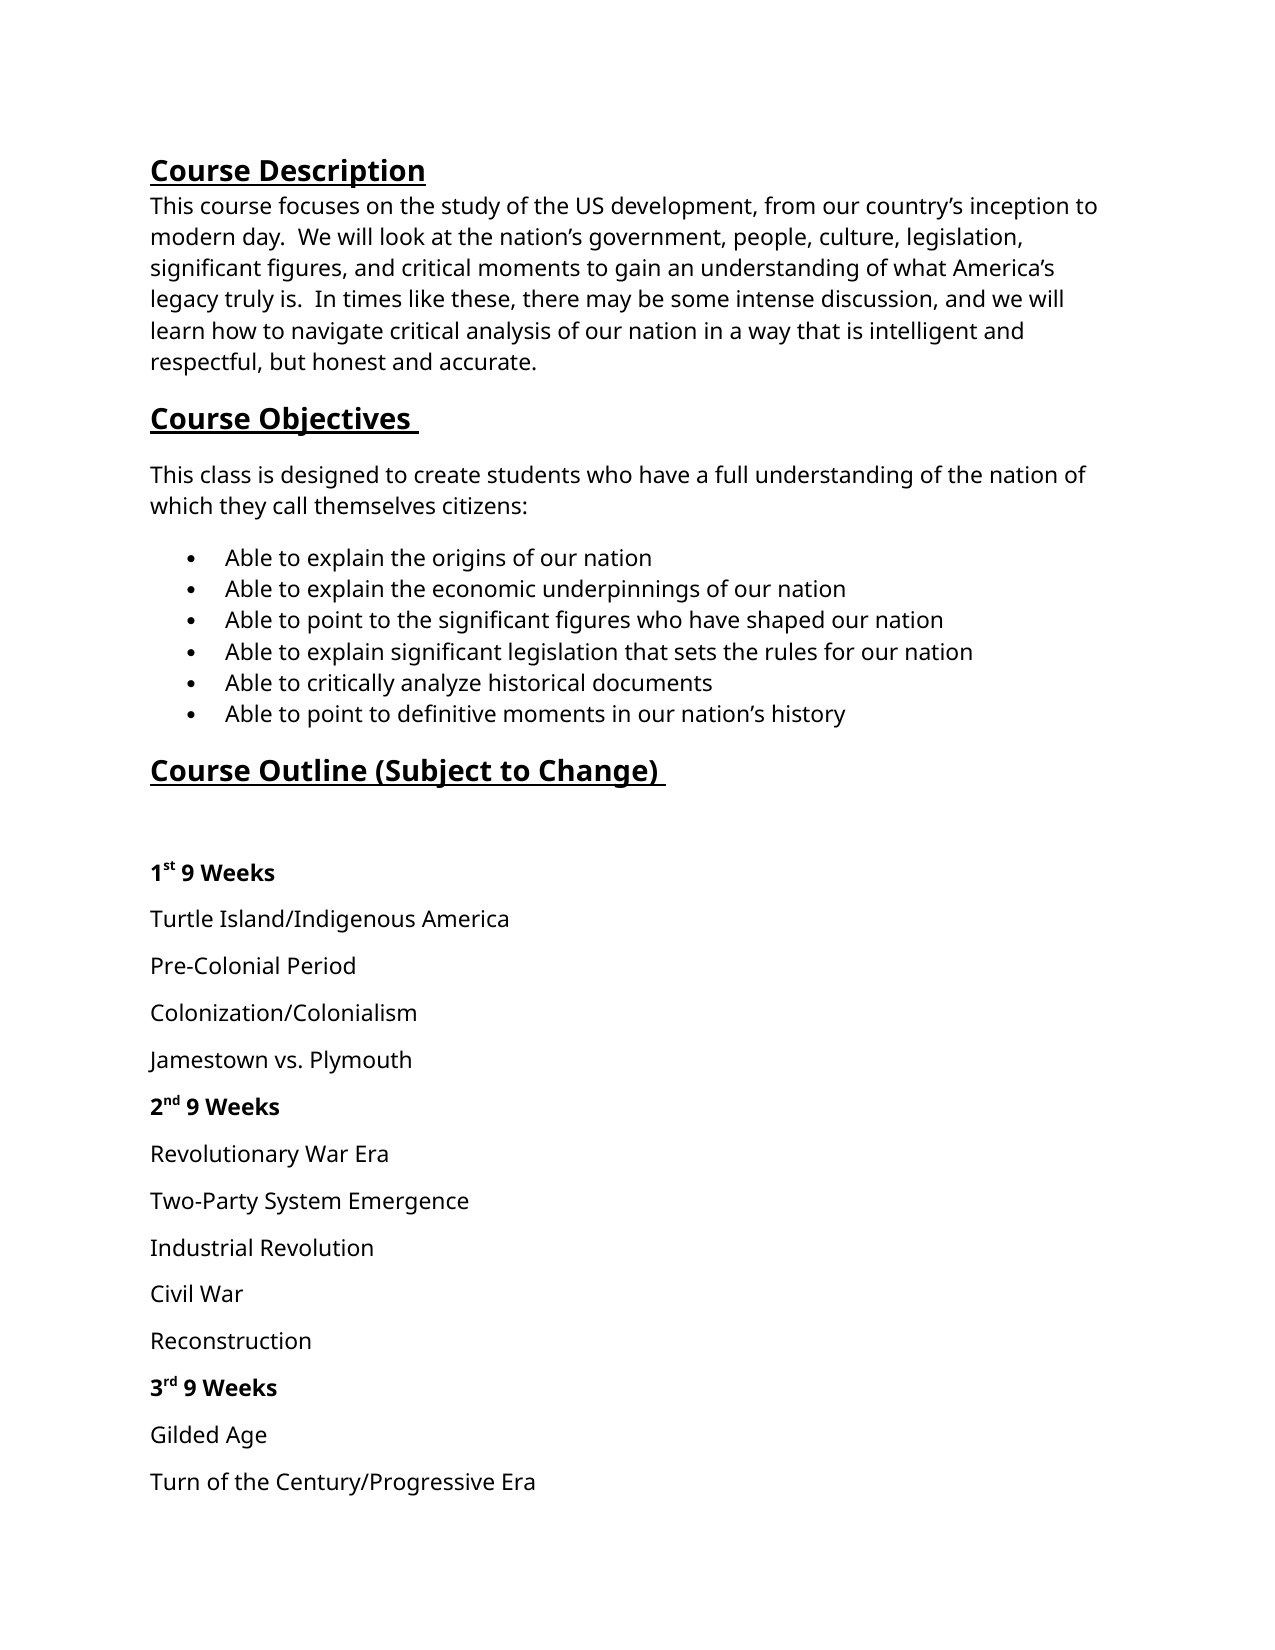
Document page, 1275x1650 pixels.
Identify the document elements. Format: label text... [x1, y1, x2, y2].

list Able to point to definitive moments in our nation’s history [187, 698, 1125, 729]
text Jamestown vs. Plymouth [150, 1044, 1125, 1075]
list Able to explain significant legislation that sets the rules for our nation [187, 636, 1125, 667]
text Colonization/Colonialism [150, 997, 1125, 1028]
text Pre-Colonial Period [150, 950, 1125, 982]
text Course Description This course focuses on the study of the US development, from our country’s inception to modern day. We will look at the nation’s government, people, culture, legislation, significant figures, and critical moments to gain an understanding of what America’s legacy truly is. In times like these, there may be some intense discussion, and we will learn how to navigate critical analysis of our nation in a way that is intelligent and respectful, but honest and accurate. [150, 150, 1125, 377]
text Course Outline (Subject to Change) [150, 750, 1125, 790]
text Revolutionary War Era [150, 1138, 1125, 1169]
list Able to critically analyze historical documents [187, 667, 1125, 698]
text Turn of the Century/Progressive Era [150, 1466, 1125, 1497]
text Reconstruction [150, 1325, 1125, 1357]
text Two-Party System Emergence [150, 1185, 1125, 1216]
list Able to explain the origins of our nation [187, 542, 1125, 573]
list Able to point to the significant figures who have shaped our nation [187, 604, 1125, 636]
text Civil War [150, 1278, 1125, 1310]
text Industrial Revolution [150, 1232, 1125, 1263]
text Gilded Age [150, 1419, 1125, 1450]
text 2nd 9 Weeks [150, 1091, 1125, 1122]
list Able to explain the economic underpinnings of our nation [187, 573, 1125, 604]
text 3rd 9 Weeks [150, 1372, 1125, 1403]
text Turtle Island/Indigenous America [150, 903, 1125, 935]
text 1st 9 Weeks [150, 857, 1125, 888]
text Course Objectives [150, 398, 1125, 438]
text This class is designed to create students who have a full understanding of the nation of which they call themselves citizens: [150, 458, 1125, 521]
